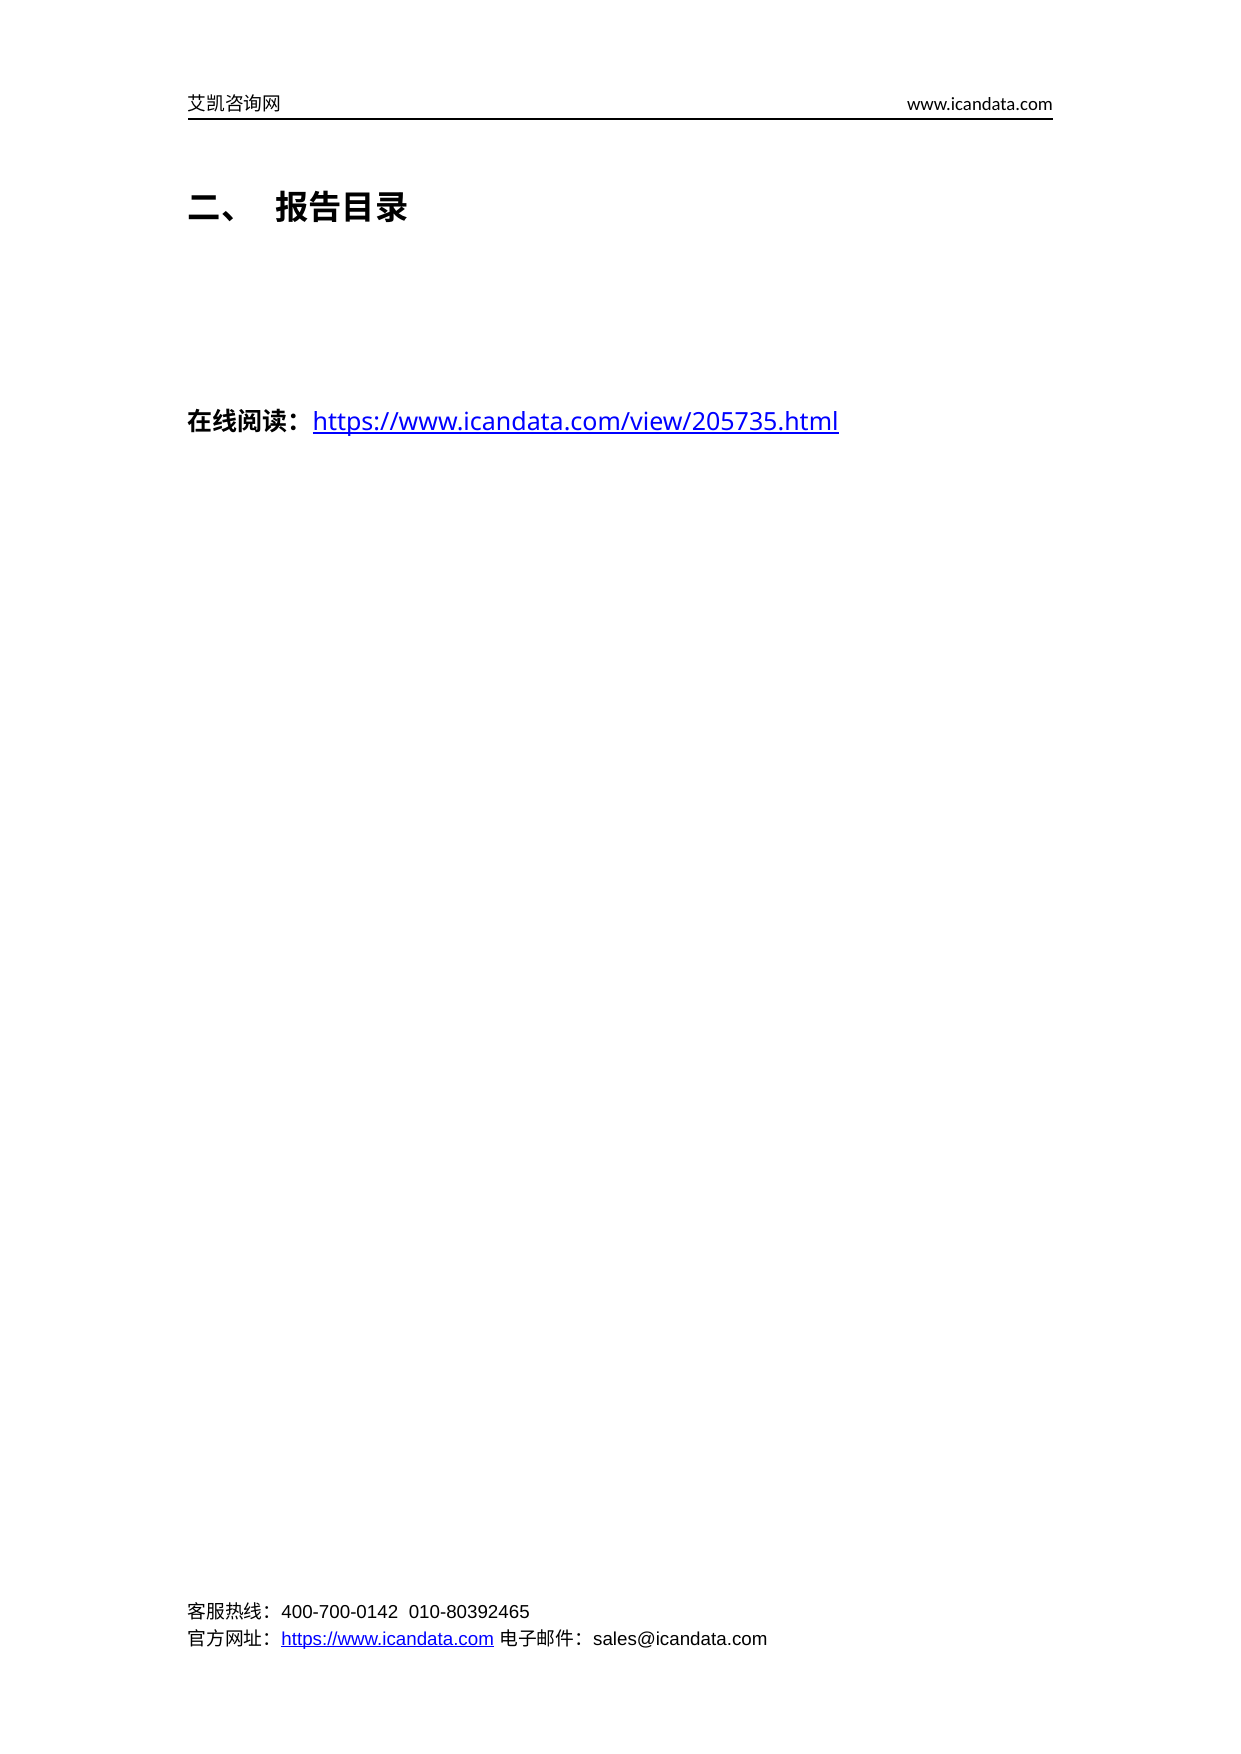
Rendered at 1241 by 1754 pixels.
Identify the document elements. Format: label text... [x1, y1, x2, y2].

subtitle 报告目录 [187, 172, 1053, 237]
text 在线阅读：https://www.icandata.com/view/205735.html [187, 387, 1053, 452]
